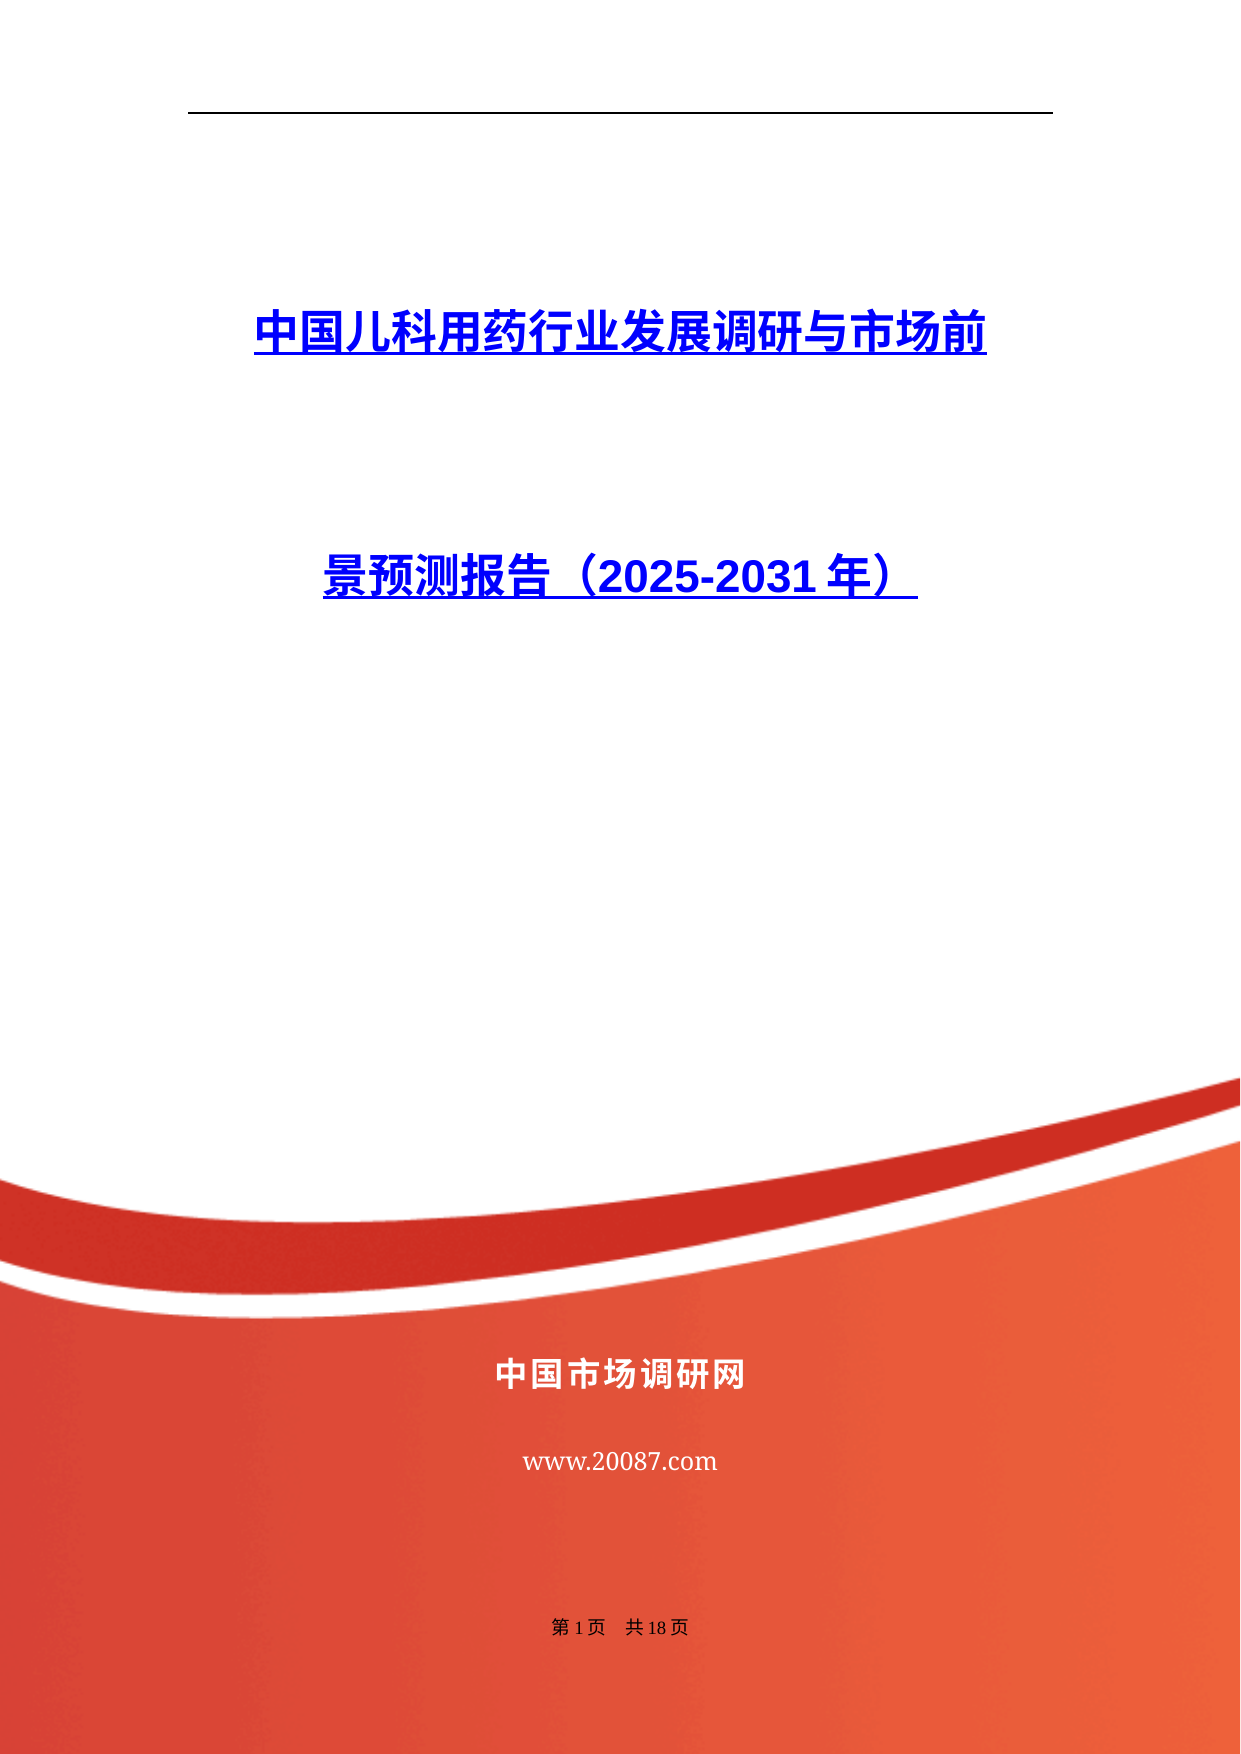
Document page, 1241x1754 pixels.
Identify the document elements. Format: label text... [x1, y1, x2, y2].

subtitle 中国市场调研网 [187, 1339, 1053, 1404]
picture [0, 1006, 1241, 1754]
table_header 中国儿科用药行业发展调研与市场前景预测报告（2025-2031年） [188, 207, 1053, 773]
text www.20087.com [187, 1428, 1053, 1493]
